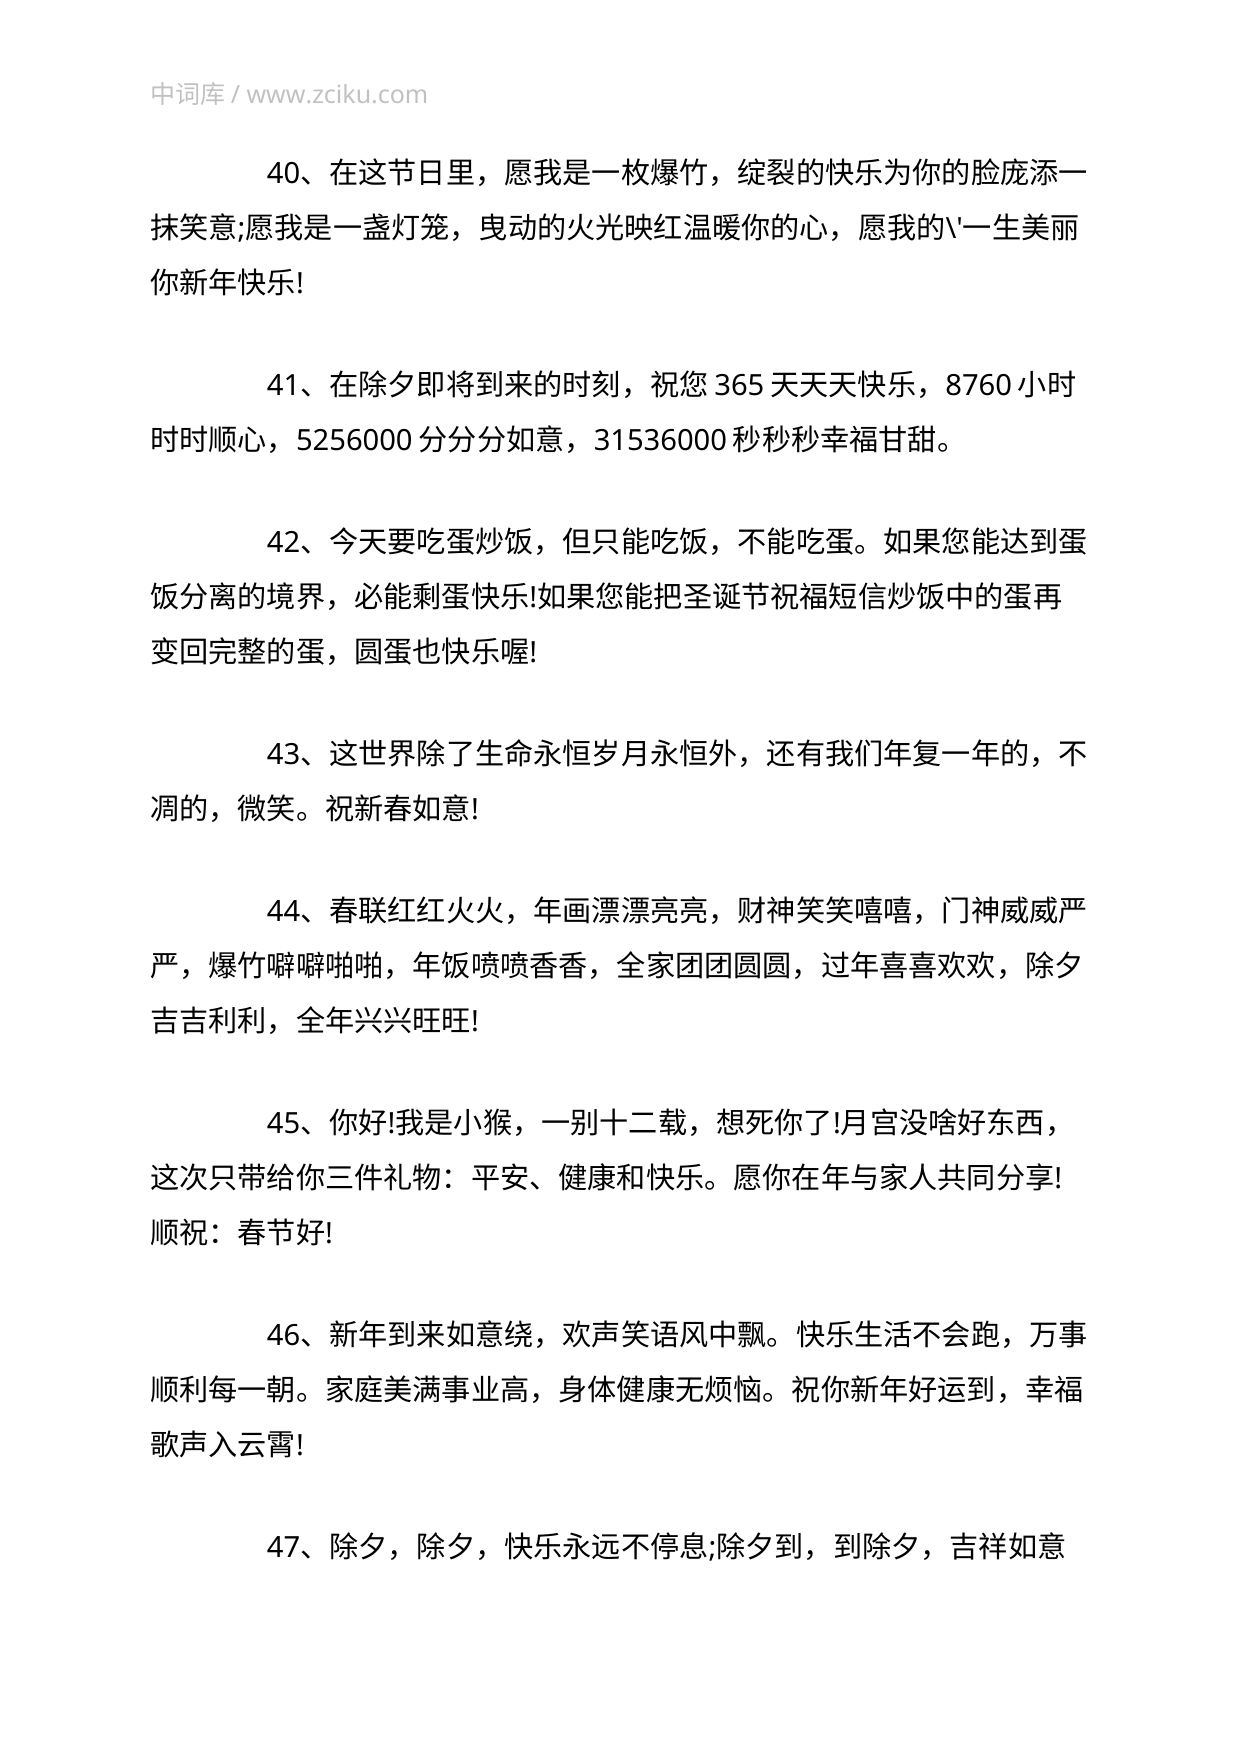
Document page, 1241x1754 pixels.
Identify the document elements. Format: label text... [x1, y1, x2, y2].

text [150, 1524, 1090, 1566]
text 41、在除夕即将到来的时刻，祝您365天天天快乐，8760小时时时顺心，5256000分分分如意，31536000秒秒秒幸福甘甜。 [150, 362, 1090, 459]
text 40、在这节日里，愿我是一枚爆竹，绽裂的快乐为你的脸庞添一抹笑意;愿我是一盏灯笼，曳动的火光映红温暖你的心，愿我的\'一生美丽你新年快乐! [150, 150, 1090, 302]
text 42、今天要吃蛋炒饭，但只能吃饭，不能吃蛋。如果您能达到蛋饭分离的境界，必能剩蛋快乐!如果您能把圣诞节祝福短信炒饭中的蛋再变回完整的蛋，圆蛋也快乐喔! [150, 519, 1090, 671]
text 45、你好!我是小猴，一别十二载，想死你了!月宫没啥好东西，这次只带给你三件礼物：平安、健康和快乐。愿你在年与家人共同分享!顺祝：春节好! [150, 1100, 1090, 1252]
text 46、新年到来如意绕，欢声笑语风中飘。快乐生活不会跑，万事顺利每一朝。家庭美满事业高，身体健康无烦恼。祝你新年好运到，幸福歌声入云霄! [150, 1312, 1090, 1464]
text 44、春联红红火火，年画漂漂亮亮，财神笑笑嘻嘻，门神威威严严，爆竹噼噼啪啪，年饭喷喷香香，全家团团圆圆，过年喜喜欢欢，除夕吉吉利利，全年兴兴旺旺! [150, 888, 1090, 1040]
text 43、这世界除了生命永恒岁月永恒外，还有我们年复一年的，不凋的，微笑。祝新春如意! [150, 731, 1090, 828]
